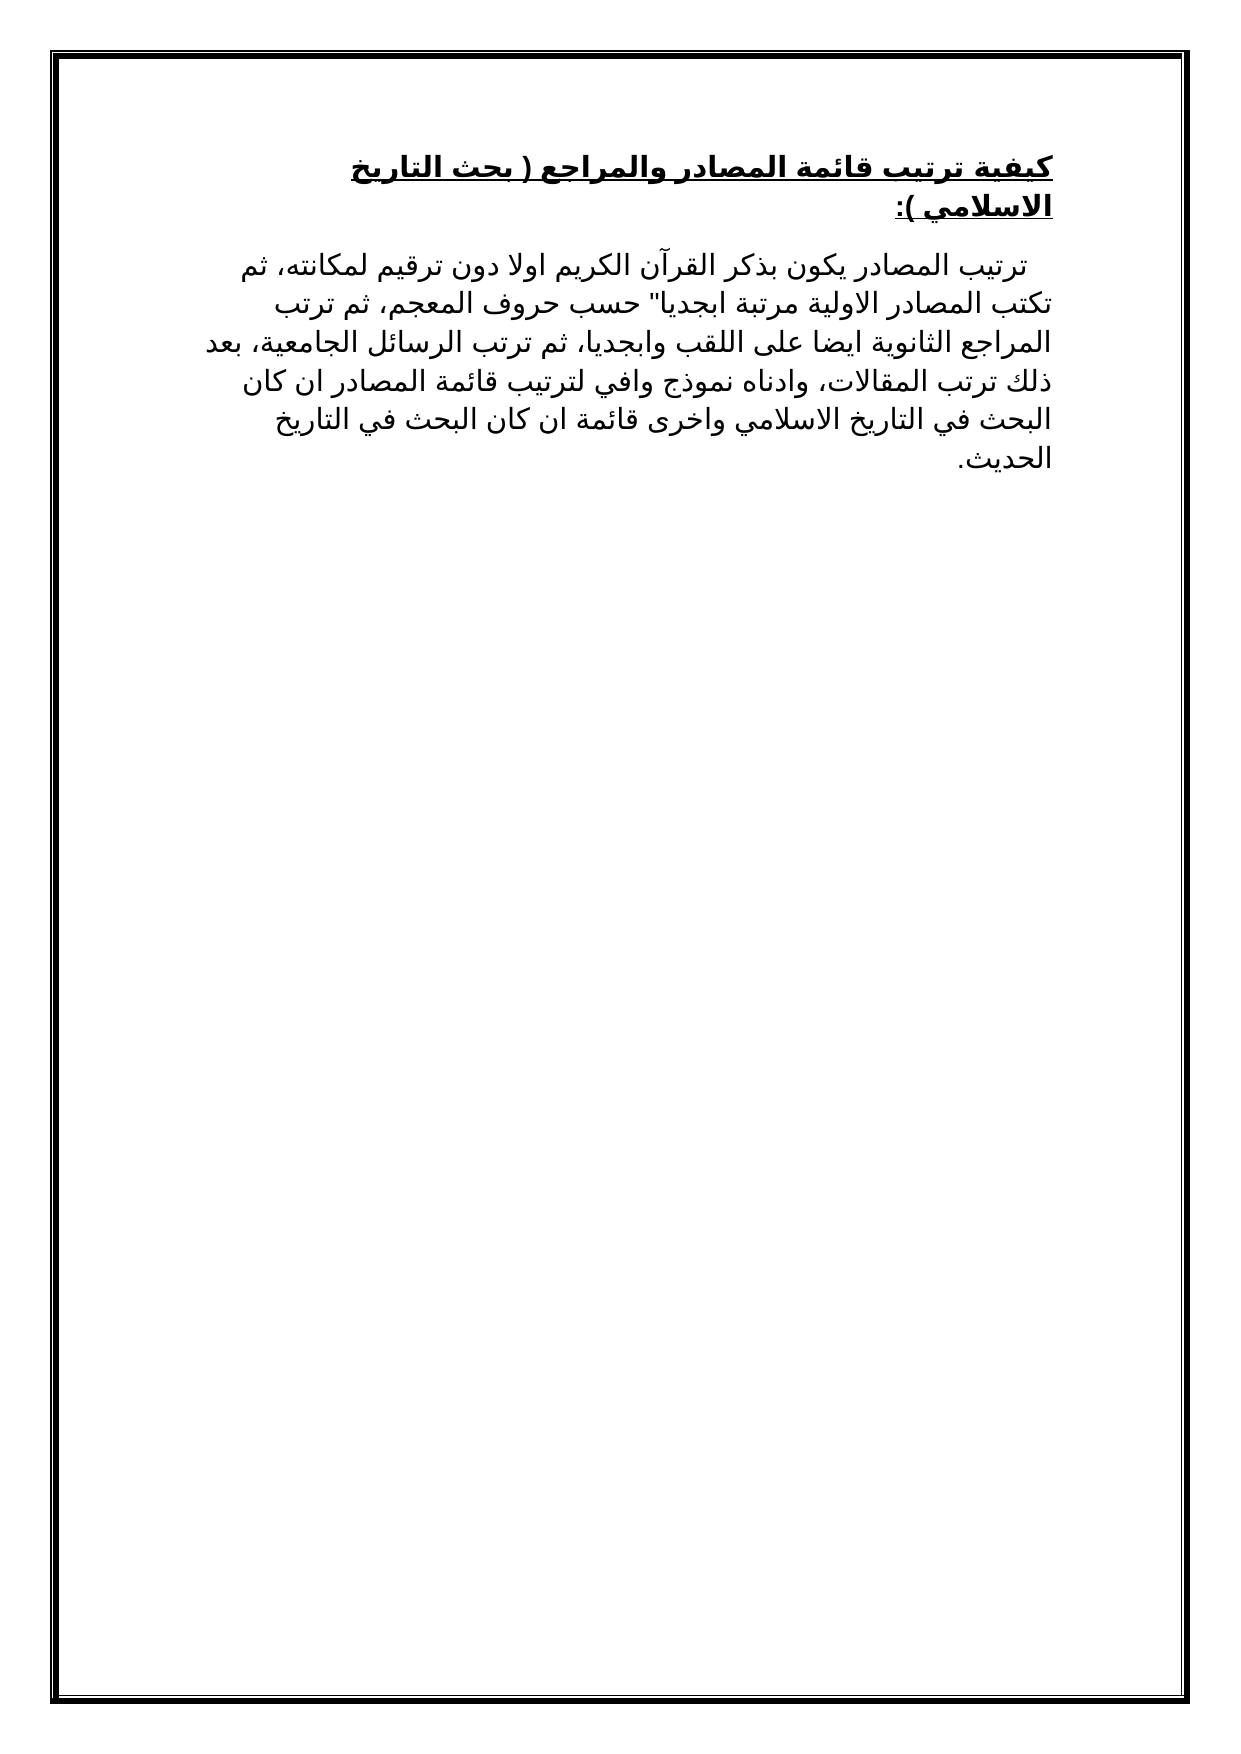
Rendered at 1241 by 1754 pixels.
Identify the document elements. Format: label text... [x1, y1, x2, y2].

text ترتيب المصادر يكون بذكر القرآن الكريم اولا دون ترقيم لمكانته، ثم تكتب المصادر الاولية مرتبة ابجديا" حسب حروف المعجم، ثم ترتب المراجع الثانوية ايضا على اللقب وابجديا، ثم ترتب الرسائل الجامعية، بعد ذلك ترتب المقالات، وادناه نموذج وافي لترتيب قائمة المصادر ان كان البحث في التاريخ الاسلامي واخرى قائمة ان كان البحث في التاريخ الحديث. [187, 248, 1053, 474]
text كيفية ترتيب قائمة المصادر والمراجع ( بحث التاريخ الاسلامي ): [187, 150, 1053, 222]
